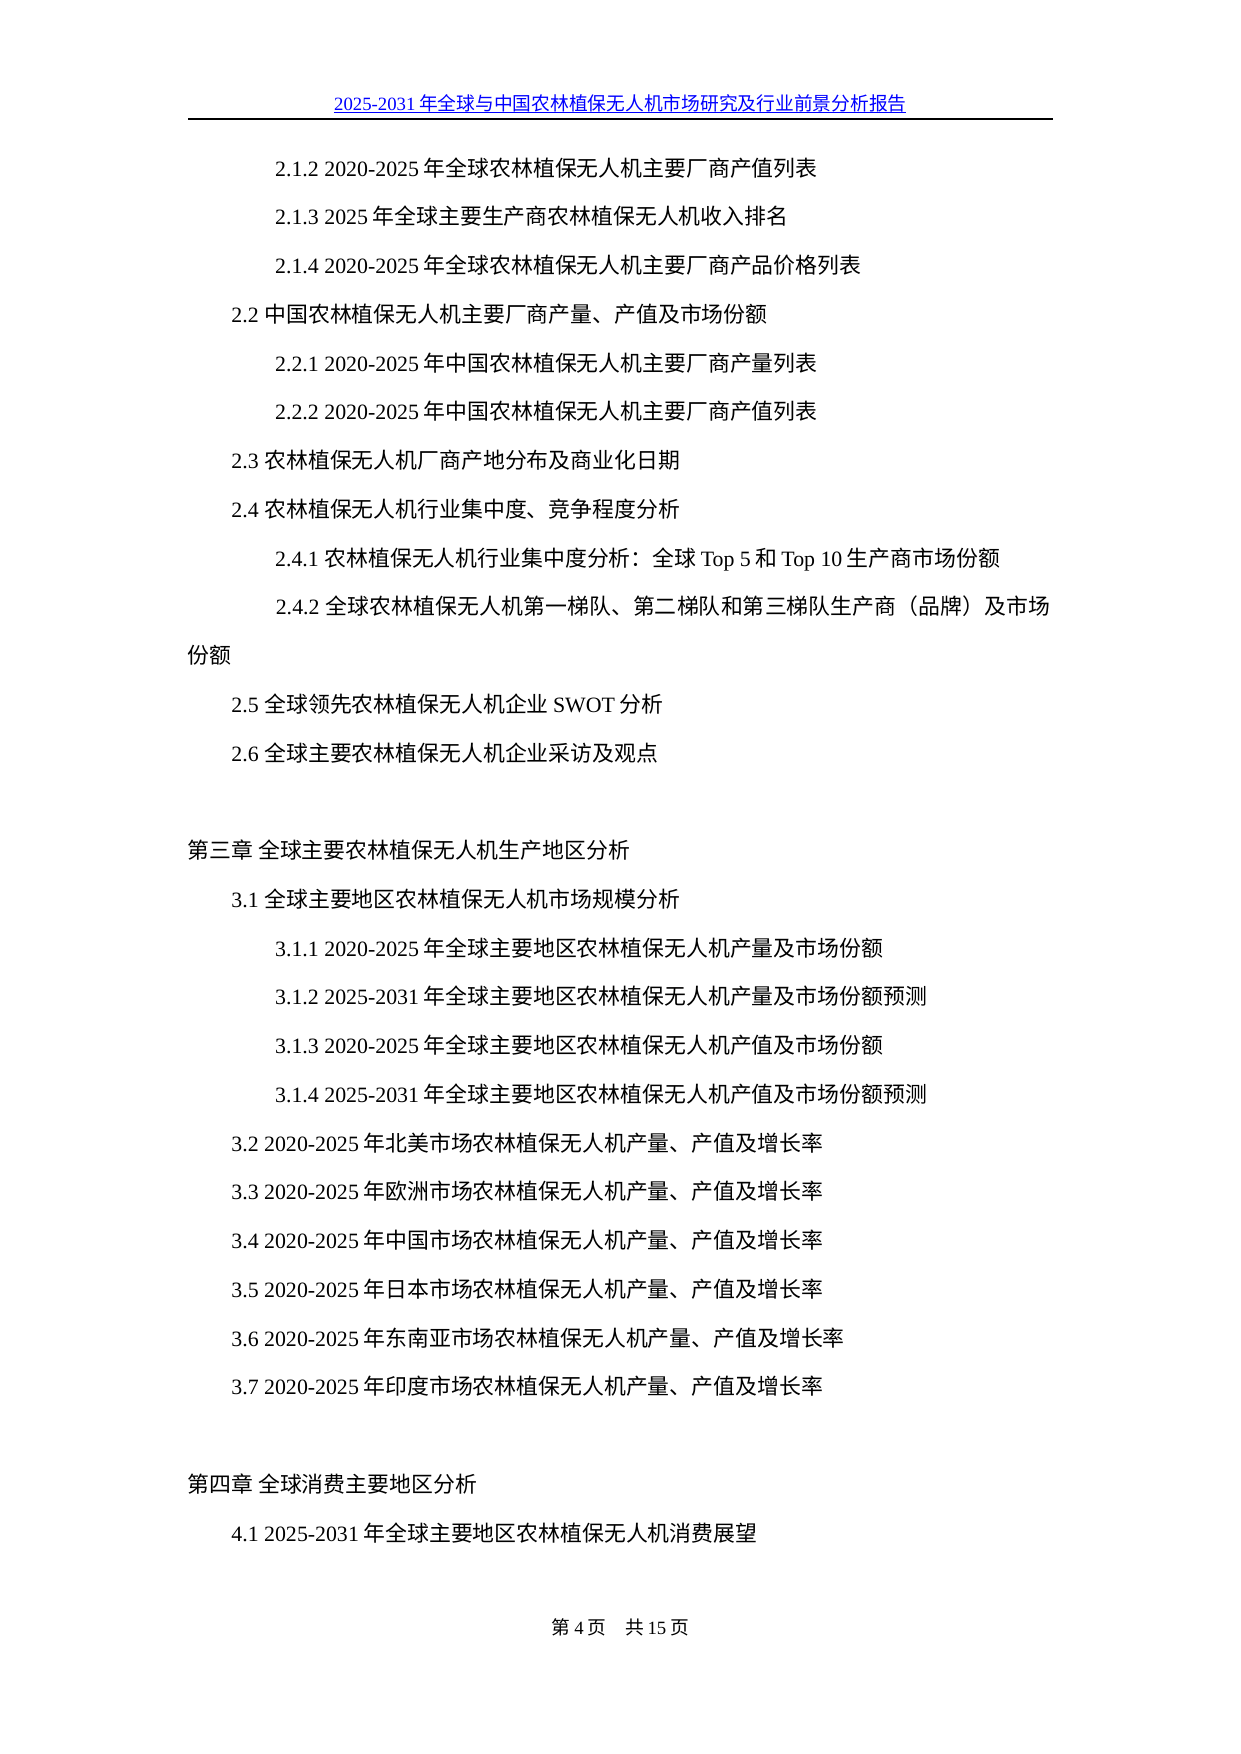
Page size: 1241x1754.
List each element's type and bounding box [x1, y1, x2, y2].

text [187, 150, 1053, 1548]
